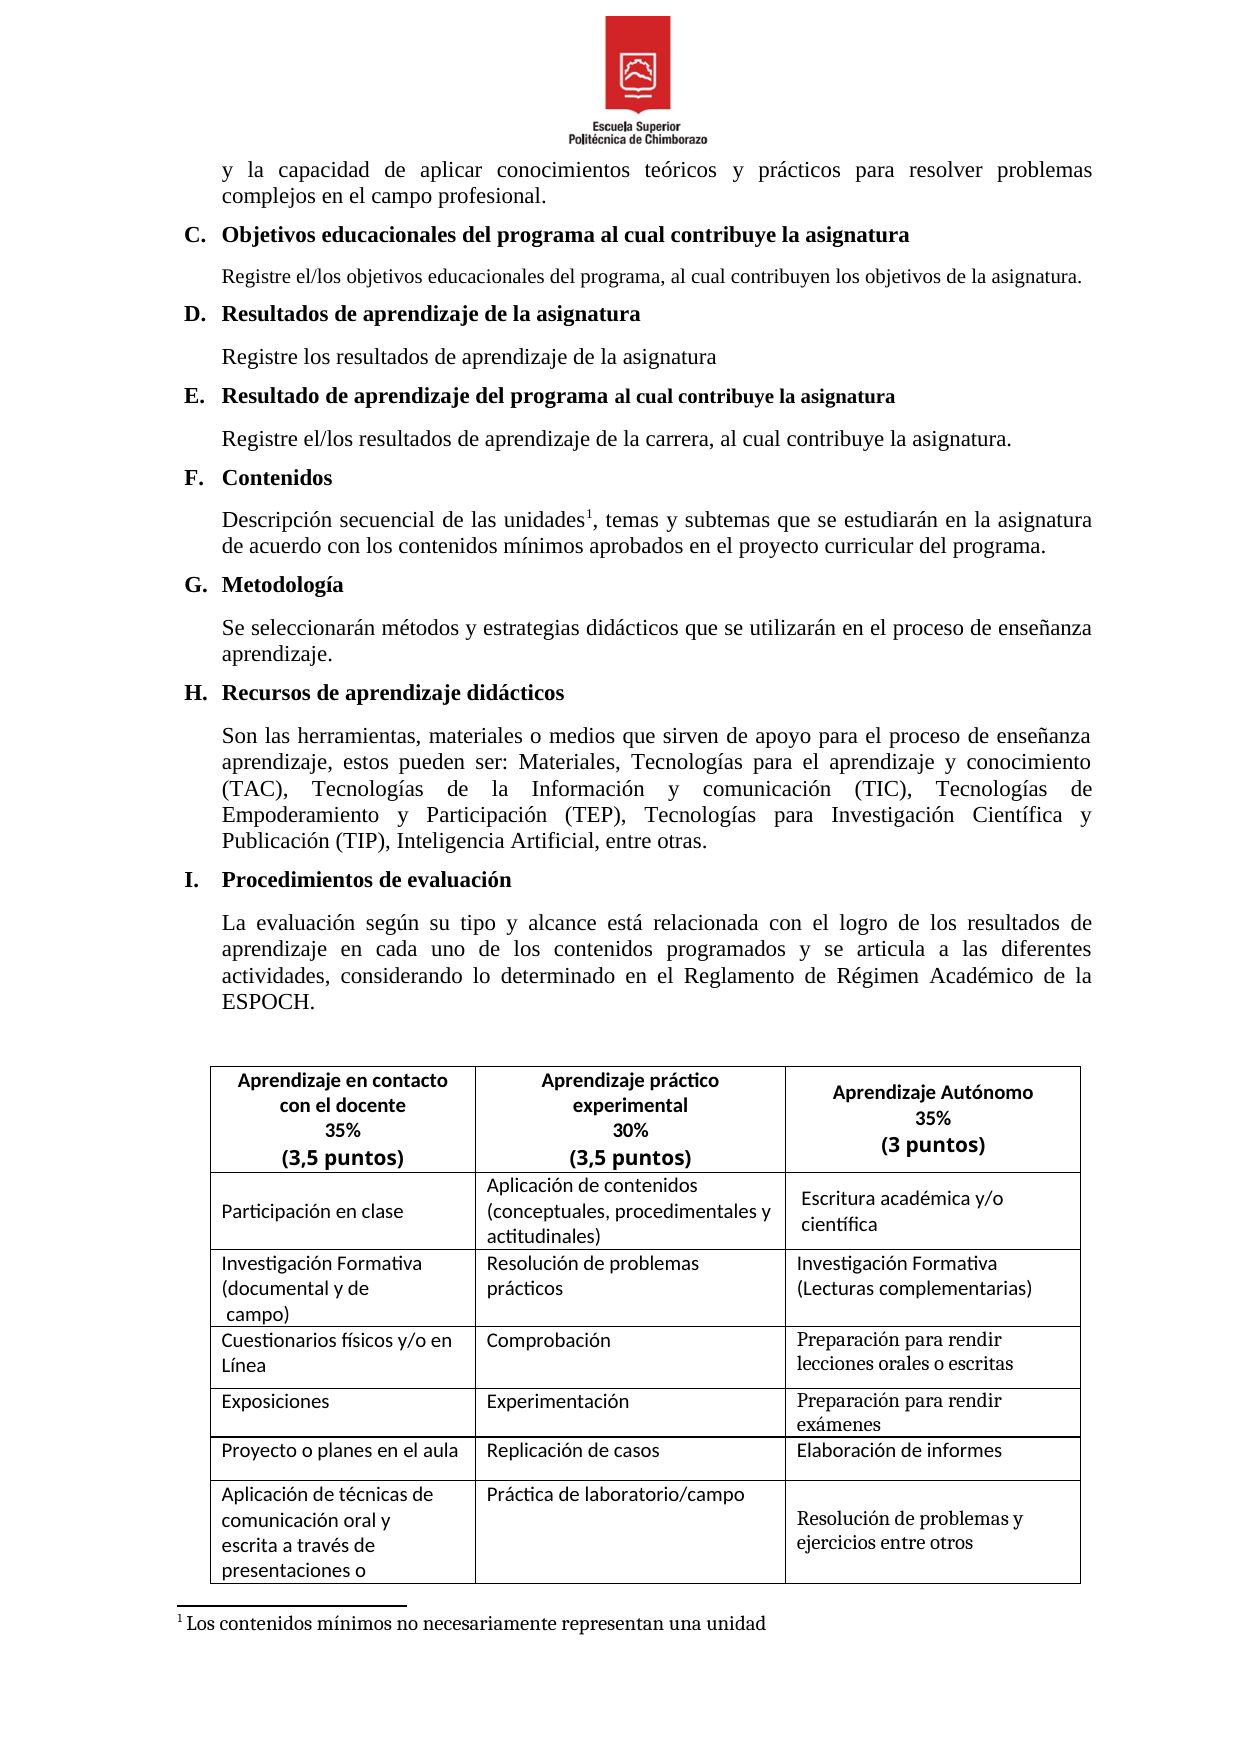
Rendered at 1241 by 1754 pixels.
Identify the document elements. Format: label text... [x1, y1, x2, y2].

table_cell Elaboración de informes [786, 1438, 1080, 1480]
text Se seleccionarán métodos y estrategias didácticos que se utilizarán en el proceso de enseñanza aprendizaje. [222, 614, 1093, 667]
table_cell Preparación para rendir exámenes [786, 1389, 1080, 1436]
table_cell Cuestionarios físicos y/o en Línea [211, 1327, 475, 1387]
table_cell Experimentación [476, 1389, 785, 1436]
table_cell Resolución de problemas y ejercicios entre otros [786, 1481, 1080, 1583]
table_cell Escritura académica y/o científica [786, 1173, 1080, 1249]
table_cell Exposiciones [211, 1389, 475, 1436]
table_cell Preparación para rendir lecciones orales o escritas [786, 1327, 1080, 1387]
table_header Aprendizaje Autónomo 35% (3 puntos) [786, 1067, 1080, 1172]
table_cell Aplicación de técnicas de comunicación oral y escrita a través de presentaciones o exposiciones [211, 1481, 475, 1583]
subtitle Recursos de aprendizaje didácticos [184, 679, 1093, 706]
picture [550, 16, 720, 150]
subtitle Resultados de aprendizaje de la asignatura [184, 300, 1093, 327]
text La evaluación según su tipo y alcance está relacionada con el logro de los resultados de aprendizaje en cada uno de los contenidos programados y se articula a las diferentes actividades, considerando lo determinado en el Reglamento de Régimen Académico de la ESPOCH. [222, 909, 1093, 1014]
table_cell Participación en clase [211, 1173, 475, 1249]
table_header Aprendizaje práctico experimental 30% (3,5 puntos) [476, 1067, 785, 1172]
subtitle Resultado de aprendizaje del programa al cual contribuye la asignatura [184, 382, 1093, 408]
table_cell Comprobación [476, 1327, 785, 1387]
text Registre el/los resultados de aprendizaje de la carrera, al cual contribuye la asignatura. [221, 425, 1093, 451]
table_cell Investigación Formativa (documental y de campo) [211, 1250, 475, 1326]
text Descripción secuencial de las unidades, temas y subtemas que se estudiarán en la asignatura de acuerdo con los contenidos mínimos aprobados en el proyecto curricular del programa. [222, 506, 1093, 559]
table_cell Práctica de laboratorio/campo [476, 1481, 785, 1583]
subtitle Contenidos [184, 463, 1093, 490]
table_cell Resolución de problemas prácticos [476, 1250, 785, 1326]
table_cell Investigación Formativa (Lecturas complementarias) [786, 1250, 1080, 1326]
text Registre el/los objetivos educacionales del programa, al cual contribuyen los objetivos de la asignatura. [221, 264, 1093, 288]
table_cell Proyecto o planes en el aula [211, 1438, 475, 1480]
table_header Aprendizaje en contacto con el docente 35% (3,5 puntos) [211, 1067, 475, 1172]
subtitle Metodología [184, 571, 1093, 598]
subtitle Objetivos educacionales del programa al cual contribuye la asignatura [184, 221, 1093, 247]
text Registre los resultados de aprendizaje de la asignatura [221, 343, 1093, 369]
table_cell Replicación de casos [476, 1438, 785, 1480]
subtitle Procedimientos de evaluación [184, 866, 1093, 893]
text Son las herramientas, materiales o medios que sirven de apoyo para el proceso de enseñanza aprendizaje, estos pueden ser: Materiales, Tecnologías para el aprendizaje y conocimiento (TAC), Tecnologías de la Información y comunicación (TIC), Tecnologías de Empoderamiento y Participación (TEP), Tecnologías para Investigación Científica y Publicación (TIP), Inteligencia Artificial, entre otras. [222, 722, 1093, 854]
table_cell Aplicación de contenidos (conceptuales, procedimentales y actitudinales) [476, 1173, 785, 1249]
